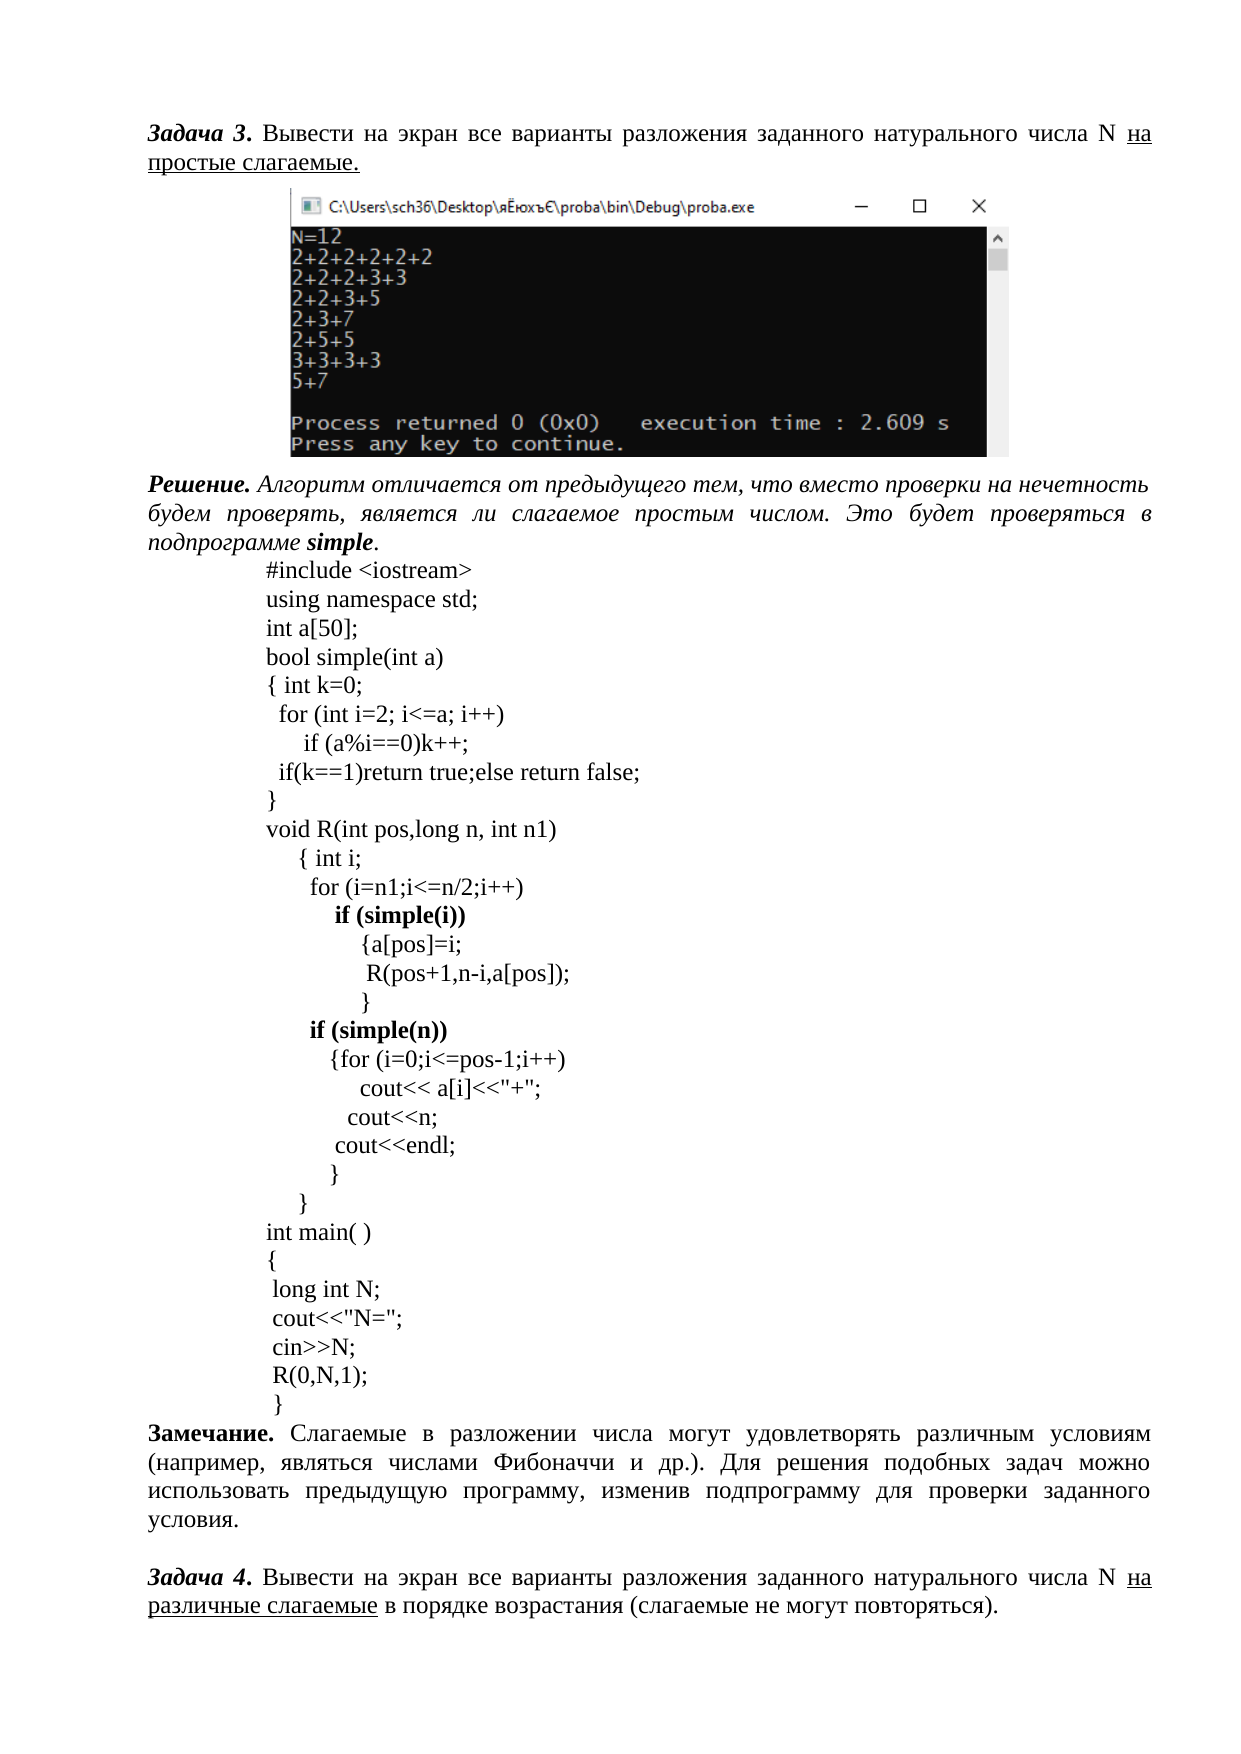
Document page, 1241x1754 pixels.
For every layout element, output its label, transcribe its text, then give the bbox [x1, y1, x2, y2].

text Задача 4. Вывести на экран все варианты разложения заданного натурального числа N на различные слагаемые в порядке возрастания (слагаемые не могут повторяться). [148, 1562, 1152, 1619]
text using namespace std; [266, 584, 1152, 613]
text cout<<endl; [266, 1131, 1152, 1159]
text { int k=0; [266, 671, 1152, 699]
text for (int i=2; i<=a; i++) [266, 699, 1152, 728]
text {for (i=0;i<=pos-1;i++) [266, 1044, 1152, 1073]
text } [266, 1389, 1152, 1418]
text Задача 3. Вывести на экран все варианты разложения заданного натурального числа N на простые слагаемые. [148, 118, 1152, 176]
text if (a%i==0)k++; [266, 728, 1152, 757]
text { int i; [266, 843, 1152, 872]
text R(pos+1,n-i,a[pos]); [266, 958, 1152, 987]
text cout<<n; [266, 1102, 1152, 1131]
text { [266, 1246, 1152, 1274]
text if(k==1)return true;else return false; [266, 757, 1152, 786]
text Замечание. Слагаемые в разложении числа могут удовлетворять различным условиям (например, являться числами Фибоначчи и др.). Для решения подобных задач можно использовать предыдущую программу, изменив подпрограмму для проверки заданного условия. [148, 1418, 1152, 1533]
text for (i=n1;i<=n/2;i++) [266, 872, 1152, 901]
text {a[pos]=i; [266, 929, 1152, 958]
text Решение. Алгоритм отличается от предыдущего тем, что вместо проверки на нечетность будем проверять, является ли слагаемое простым числом. Это будет проверяться в подпрограмме simple. [148, 469, 1152, 556]
text cout<<"N="; [266, 1303, 1152, 1332]
text } [266, 1188, 1152, 1217]
text cout<< a[i]<<"+"; [266, 1073, 1152, 1102]
text int main( ) [266, 1217, 1152, 1246]
text R(0,N,1); [266, 1361, 1152, 1389]
text } [266, 786, 1152, 814]
text void R(int pos,long n, int n1) [266, 814, 1152, 843]
text #include <iostream> [266, 556, 1152, 584]
text if (simple(i)) [266, 901, 1152, 929]
text cin>>N; [266, 1332, 1152, 1361]
text } [266, 987, 1152, 1016]
picture [290, 188, 1009, 457]
text if (simple(n)) [266, 1016, 1152, 1044]
text bool simple(int a) [266, 642, 1152, 671]
text long int N; [266, 1274, 1152, 1303]
text int a[50]; [266, 613, 1152, 642]
text } [266, 1159, 1152, 1188]
